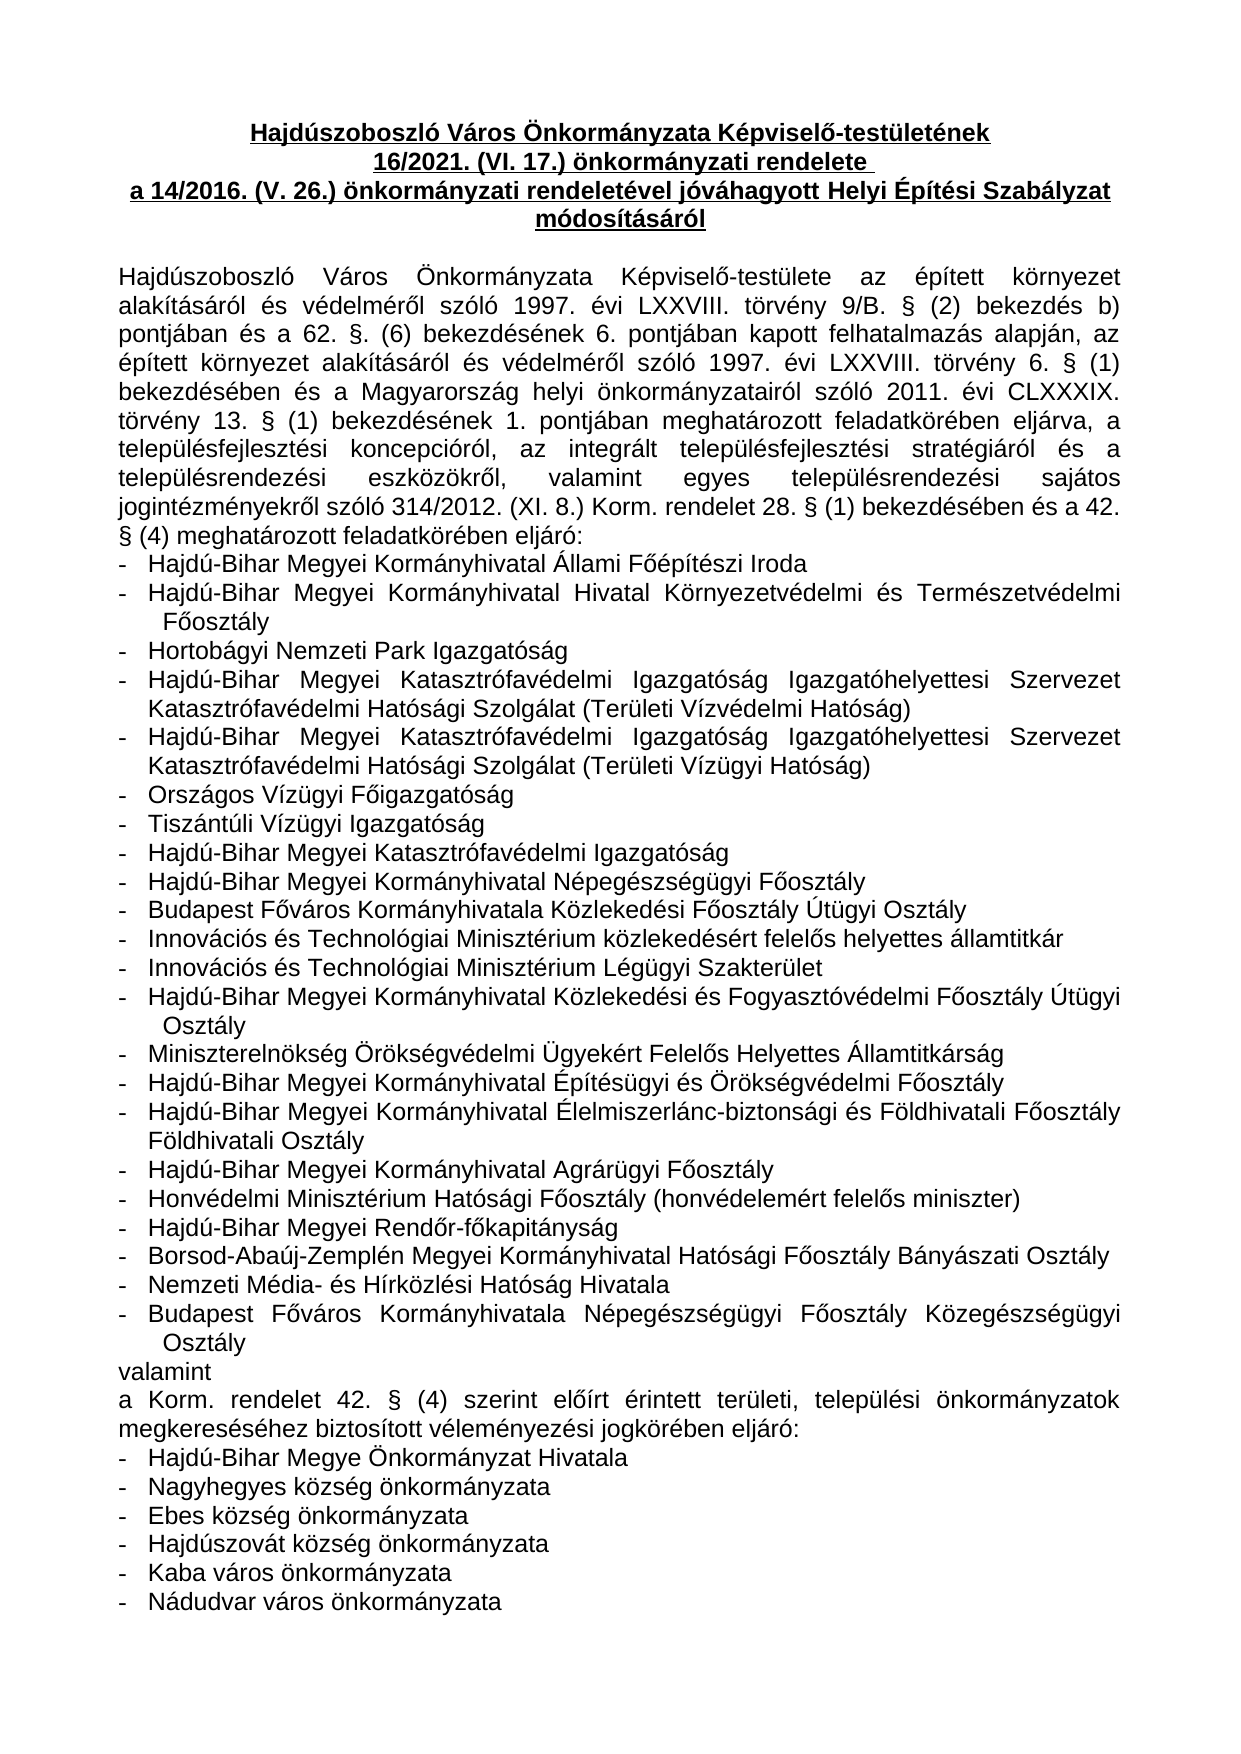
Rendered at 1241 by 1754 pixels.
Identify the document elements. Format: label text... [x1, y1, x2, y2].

text 16/2021. (VI. 17.) önkormányzati rendelete [118, 147, 1122, 176]
list Budapest Főváros Kormányhivatala Közlekedési Főosztály Útügyi Osztály [118, 895, 1122, 924]
list Hajdú-Bihar Megyei Kormányhivatal Agrárügyi Főosztály [118, 1155, 1122, 1184]
list Hajdú-Bihar Megyei Kormányhivatal Közlekedési és Fogyasztóvédelmi Főosztály Útügyi Osztály [118, 982, 1122, 1039]
text a Korm. rendelet 42. § (4) szerint előírt érintett területi, települési önkormányzatok megkereséséhez biztosított véleményezési jogkörében eljáró: [118, 1385, 1122, 1443]
list Hajdú-Bihar Megyei Kormányhivatal Élelmiszerlánc-biztonsági és Földhivatali Főosztály Földhivatali Osztály [118, 1097, 1122, 1155]
list Hajdú-Bihar Megyei Kormányhivatal Építésügyi és Örökségvédelmi Főosztály [118, 1068, 1122, 1097]
text a 14/2016. (V. 26.) önkormányzati rendeletével jóváhagyott Helyi Építési Szabályzat módosításáról [118, 176, 1122, 233]
list Hajdú-Bihar Megyei Rendőr-főkapitányság [118, 1212, 1122, 1241]
list Honvédelmi Minisztérium Hatósági Főosztály (honvédelemért felelős miniszter) [118, 1184, 1122, 1212]
list Hajdú-Bihar Megyei Kormányhivatal Népegészségügyi Főosztály [118, 866, 1122, 895]
list Hajdú-Bihar Megyei Katasztrófavédelmi Igazgatóság Igazgatóhelyettesi Szervezet Katasztrófavédelmi Hatósági Szolgálat (Területi Vízügyi Hatóság) [118, 722, 1122, 780]
list Országos Vízügyi Főigazgatóság [118, 780, 1122, 809]
list Hajdú-Bihar Megyei Katasztrófavédelmi Igazgatóság [118, 838, 1122, 866]
text Hajdúszoboszló Város Önkormányzata Képviselő-testülete az épített környezet alakításáról és védelméről szóló 1997. évi LXXVIII. törvény 9/B. § (2) bekezdés b) pontjában és a 62. §. (6) bekezdésének 6. pontjában kapott felhatalmazás alapján, az épített környezet alakításáról és védelméről szóló 1997. évi LXXVIII. törvény 6. § (1) bekezdésében és a Magyarország helyi önkormányzatairól szóló 2011. évi CLXXXIX. törvény 13. § (1) bekezdésének 1. pontjában meghatározott feladatkörében eljárva, a településfejlesztési koncepcióról, az integrált településfejlesztési stratégiáról és a településrendezési eszközökről, valamint egyes településrendezési sajátos jogintézményekről szóló 314/2012. (XI. 8.) Korm. rendelet 28. § (1) bekezdésében és a 42. § (4) meghatározott feladatkörében eljáró: [118, 262, 1122, 549]
list Innovációs és Technológiai Minisztérium közlekedésért felelős helyettes államtitkár [118, 924, 1122, 953]
list Hortobágyi Nemzeti Park Igazgatóság [118, 636, 1122, 665]
list Nagyhegyes község önkormányzata [118, 1472, 1122, 1501]
list Nádudvar város önkormányzata [118, 1587, 1122, 1616]
text valamint [118, 1357, 1122, 1385]
list Hajdúszovát község önkormányzata [118, 1529, 1122, 1558]
list Ebes község önkormányzata [118, 1501, 1122, 1529]
list Kaba város önkormányzata [118, 1558, 1122, 1587]
list Hajdú-Bihar Megyei Kormányhivatal Állami Főépítészi Iroda [118, 549, 1122, 578]
list Borsod-Abaúj-Zemplén Megyei Kormányhivatal Hatósági Főosztály Bányászati Osztály [118, 1241, 1122, 1270]
list Nemzeti Média- és Hírközlési Hatóság Hivatala [118, 1270, 1122, 1299]
list Hajdú-Bihar Megyei Katasztrófavédelmi Igazgatóság Igazgatóhelyettesi Szervezet Katasztrófavédelmi Hatósági Szolgálat (Területi Vízvédelmi Hatóság) [118, 665, 1122, 722]
list Budapest Főváros Kormányhivatala Népegészségügyi Főosztály Közegészségügyi Osztály [118, 1299, 1122, 1357]
list Hajdú-Bihar Megyei Kormányhivatal Hivatal Környezetvédelmi és Természetvédelmi Főosztály [118, 578, 1122, 636]
list Miniszterelnökség Örökségvédelmi Ügyekért Felelős Helyettes Államtitkárság [118, 1039, 1122, 1068]
list Tiszántúli Vízügyi Igazgatóság [118, 809, 1122, 838]
list Hajdú-Bihar Megye Önkormányzat Hivatala [118, 1443, 1122, 1472]
text Hajdúszoboszló Város Önkormányzata Képviselő-testületének [118, 118, 1122, 147]
list Innovációs és Technológiai Minisztérium Légügyi Szakterület [118, 953, 1122, 982]
